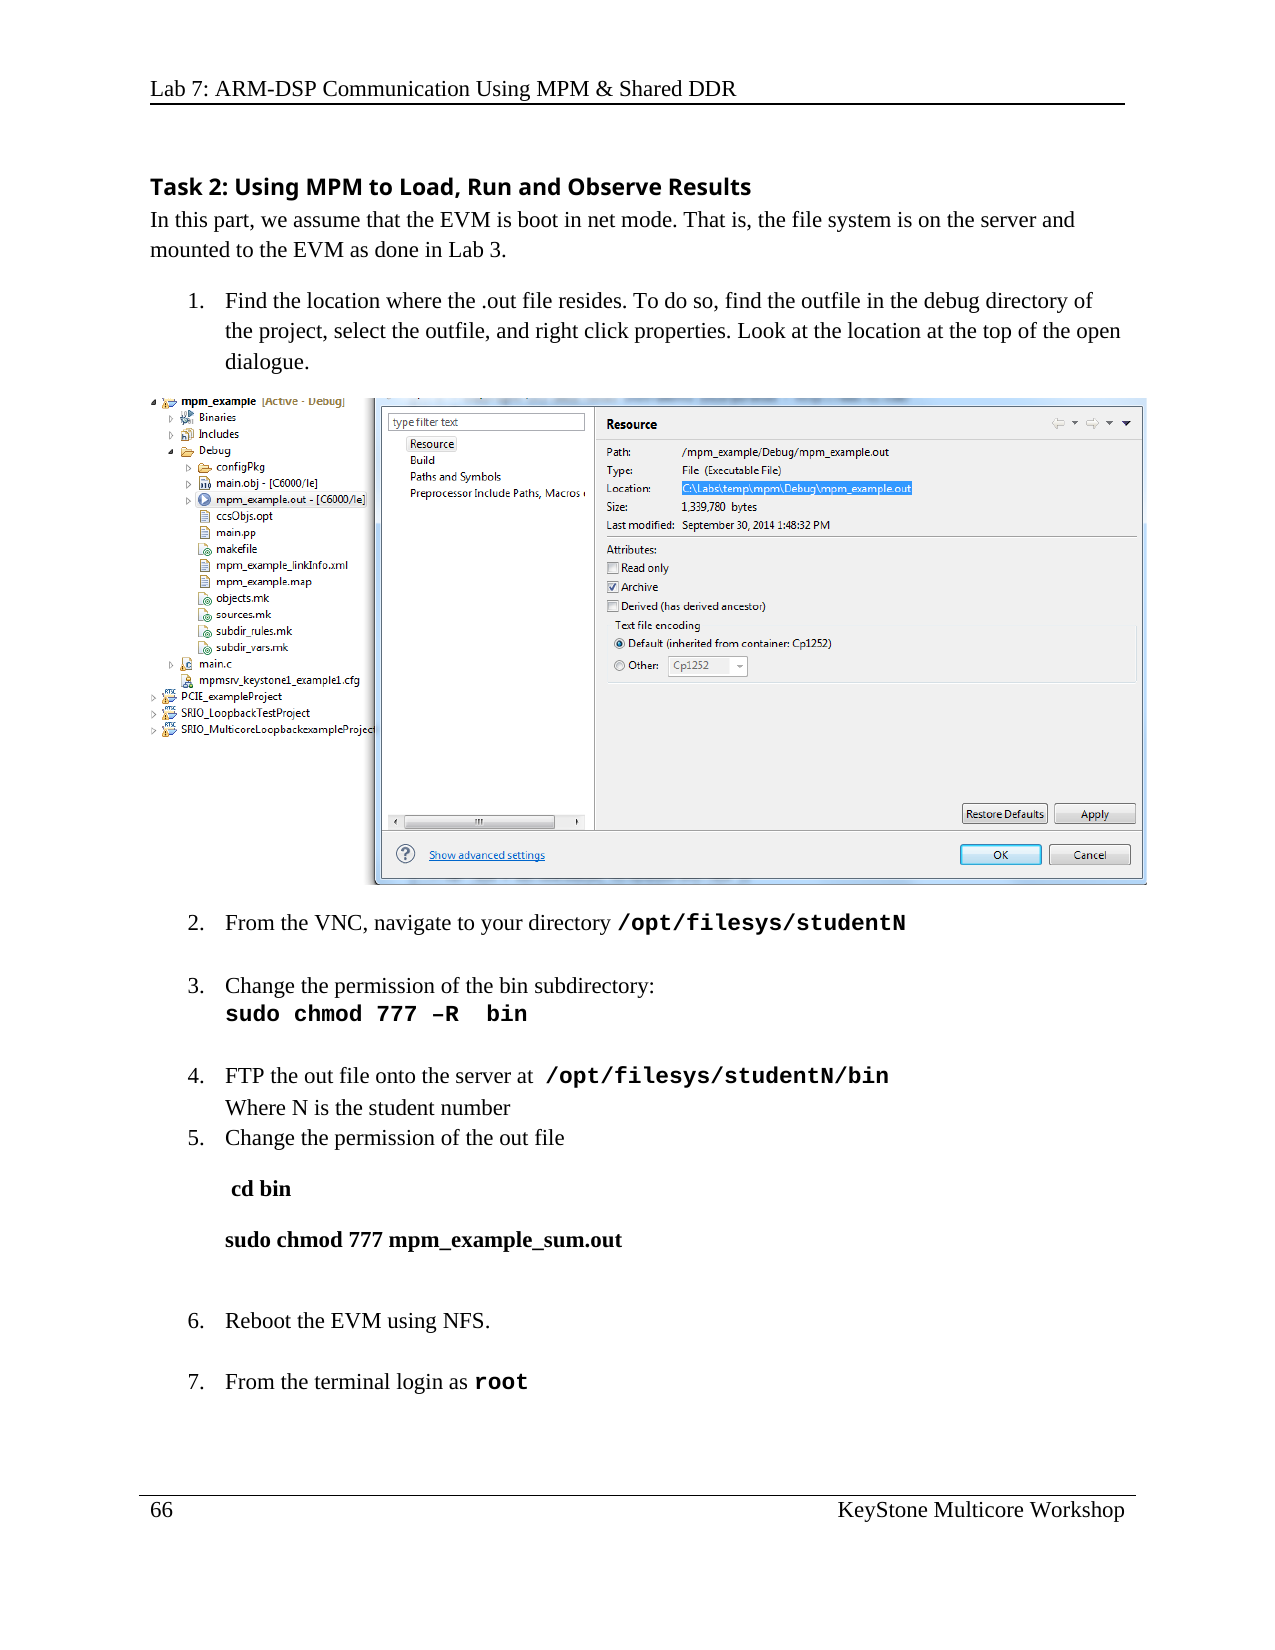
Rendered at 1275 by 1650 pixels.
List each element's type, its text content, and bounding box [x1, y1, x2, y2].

list Find the location where the .out file resides. To do so, find the outfile in the debug directory of the project, select the outfile, and right click properties. Look at the location at the top of the open dialogue. [187, 287, 1125, 374]
list Change the permission of the out file [187, 1124, 1125, 1151]
list Reboot the EVM using NFS. [187, 1308, 1125, 1364]
list From the VNC, navigate to your directory /opt/filesys/studentN [187, 909, 1125, 968]
text sudo chmod 777 mpm_example_sum.out [225, 1226, 1125, 1283]
text In this part, we assume that the EVM is boot in net mode. That is, the file system is on the server and mounted to the EVM as done in Lab 3. [150, 206, 1125, 263]
subtitle Task 2: Using MPM to Load, Run and Observe Results [150, 171, 1125, 202]
list FTP the out file onto the server at /opt/filesys/studentN/bin Where N is the student number [187, 1062, 1125, 1120]
picture [150, 398, 1147, 885]
list From the terminal login as root [187, 1368, 1125, 1426]
list Change the permission of the bin subdirectory: sudo chmod 777 –R bin [187, 972, 1125, 1058]
text cd bin [225, 1175, 1125, 1202]
